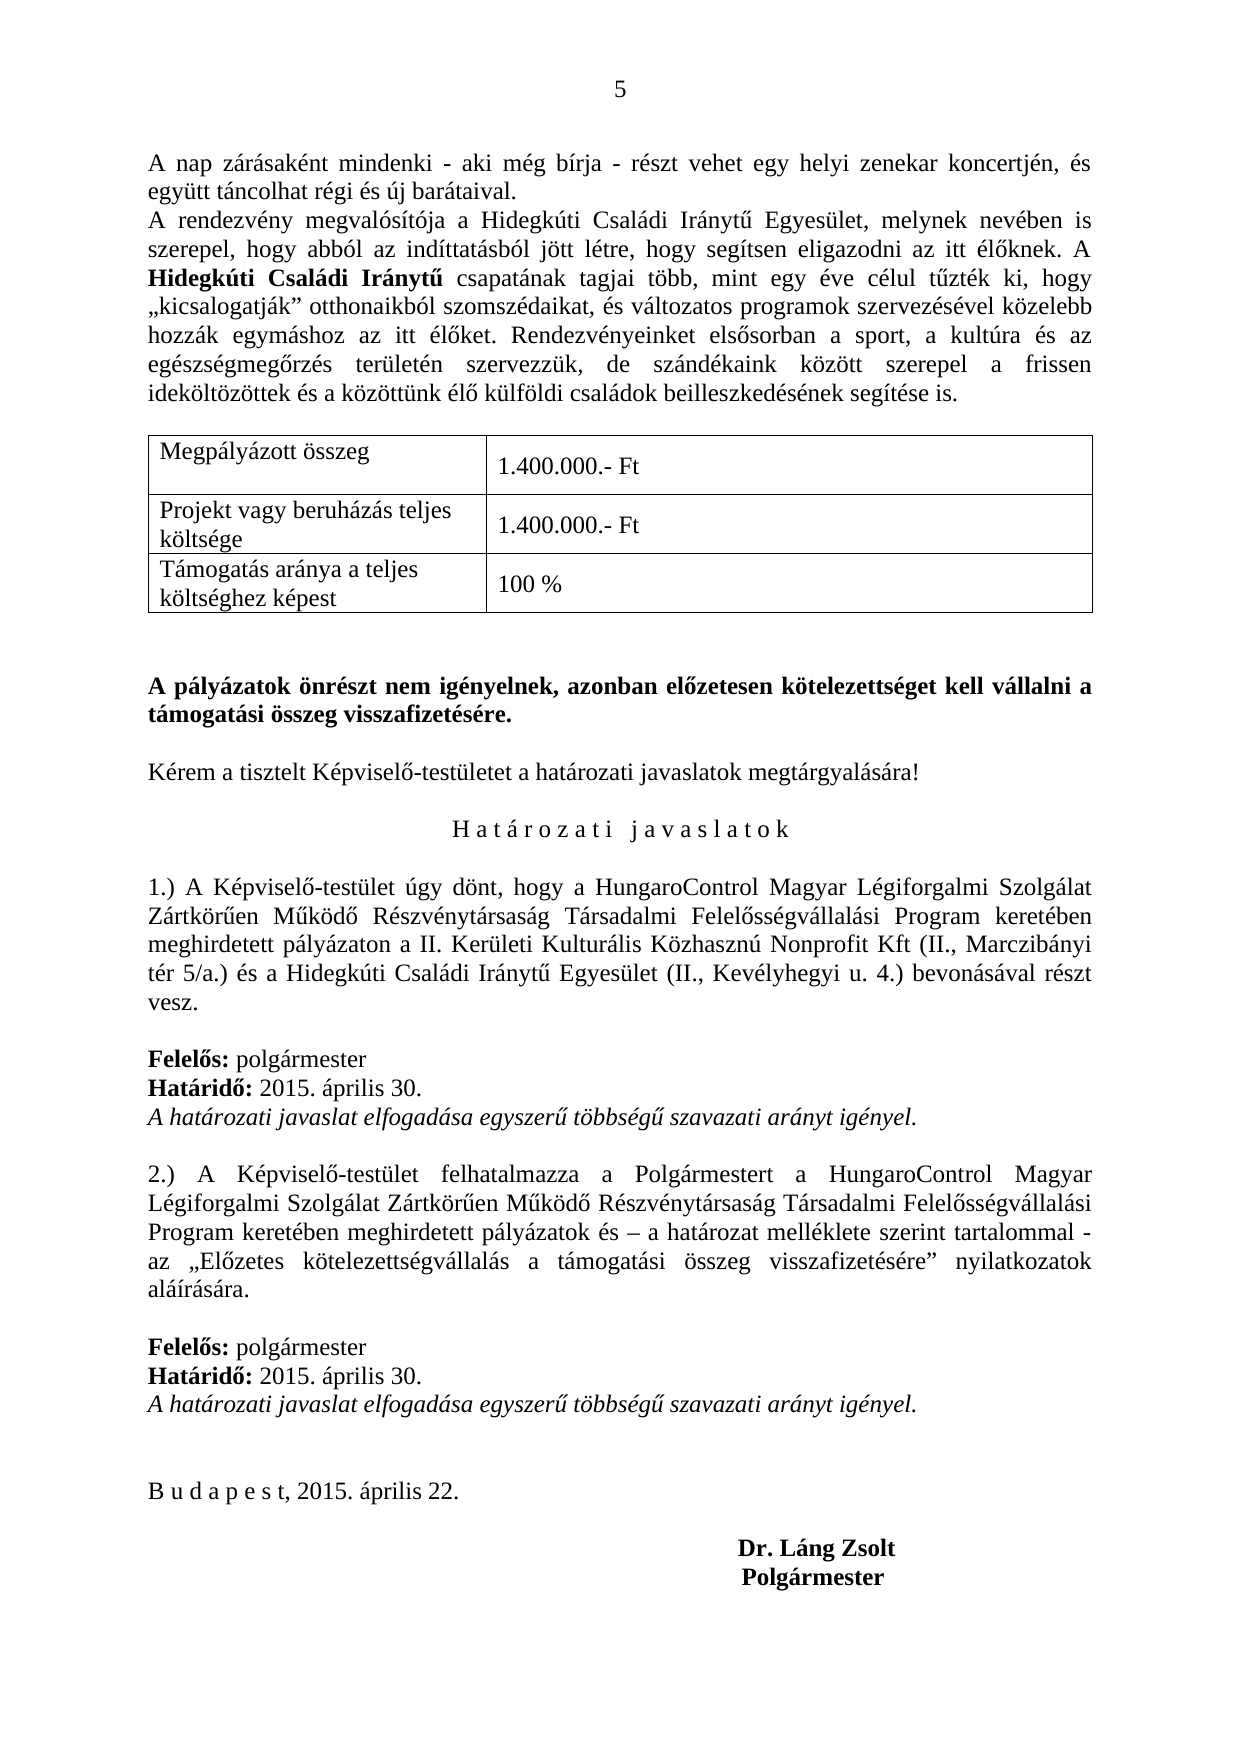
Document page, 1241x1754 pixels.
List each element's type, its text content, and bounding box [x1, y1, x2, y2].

table_cell 100 % [487, 554, 1092, 612]
text Határidő: 2015. április 30. [148, 1361, 1093, 1389]
table_cell 1.400.000.- Ft [487, 495, 1092, 553]
text Felelős: polgármester [148, 1332, 1093, 1361]
text Határidő: 2015. április 30. [148, 1073, 1093, 1102]
table_header Megpályázott összeg [149, 436, 486, 494]
text A rendezvény megvalósítója a Hidegkúti Családi Iránytű Egyesület, melynek nevében is szerepel, hogy abból az indíttatásból jött létre, hogy segítsen eligazodni az itt élőknek. A Hidegkúti Családi Iránytű csapatának tagjai több, mint egy éve célul tűzték ki, hogy „kicsalogatják” otthonaikból szomszédaikat, és változatos programok szervezésével közelebb hozzák egymáshoz az itt élőket. Rendezvényeinket elsősorban a sport, a kultúra és az egészségmegőrzés területén szervezzük, de szándékaink között szerepel a frissen ideköltözöttek és a közöttünk élő külföldi családok beilleszkedésének segítése is. [148, 205, 1093, 406]
table_header 1.400.000.- Ft [487, 436, 1092, 494]
text B u d a p e s t, 2015. április 22. [148, 1476, 1093, 1504]
text Felelős: polgármester [148, 1044, 1093, 1073]
text Dr. Láng Zsolt [148, 1533, 1093, 1562]
text A határozati javaslat elfogadása egyszerű többségű szavazati arányt igényel. [148, 1389, 1093, 1418]
text A nap zárásaként mindenki - aki még bírja - részt vehet egy helyi zenekar koncertjén, és együtt táncolhat régi és új barátaival. [148, 148, 1093, 205]
table_cell Támogatás aránya a teljes költséghez képest [149, 554, 486, 612]
table_cell Projekt vagy beruházás teljes költsége [149, 495, 486, 553]
text Polgármester [148, 1562, 1093, 1591]
text H a t á r o z a t i j a v a s l a t o k [148, 814, 1093, 843]
text A pályázatok önrészt nem igényelnek, azonban előzetesen kötelezettséget kell vállalni a támogatási összeg visszafizetésére. [148, 671, 1093, 728]
text 2.) A Képviselő-testület felhatalmazza a Polgármestert a HungaroControl Magyar Légiforgalmi Szolgálat Zártkörűen Működő Részvénytársaság Társadalmi Felelősségvállalási Program keretében meghirdetett pályázatok és – a határozat melléklete szerint tartalommal - az „Előzetes kötelezettségvállalás a támogatási összeg visszafizetésére” nyilatkozatok aláírására. [148, 1159, 1093, 1303]
text A határozati javaslat elfogadása egyszerű többségű szavazati arányt igényel. [148, 1102, 1093, 1131]
text 1.) A Képviselő-testület úgy dönt, hogy a HungaroControl Magyar Légiforgalmi Szolgálat Zártkörűen Működő Részvénytársaság Társadalmi Felelősségvállalási Program keretében meghirdetett pályázaton a II. Kerületi Kulturális Közhasznú Nonprofit Kft (II., Marczibányi tér 5/a.) és a Hidegkúti Családi Iránytű Egyesület (II., Kevélyhegyi u. 4.) bevonásával részt vesz. [148, 872, 1093, 1016]
text Kérem a tisztelt Képviselő-testületet a határozati javaslatok megtárgyalására! [148, 757, 1093, 786]
